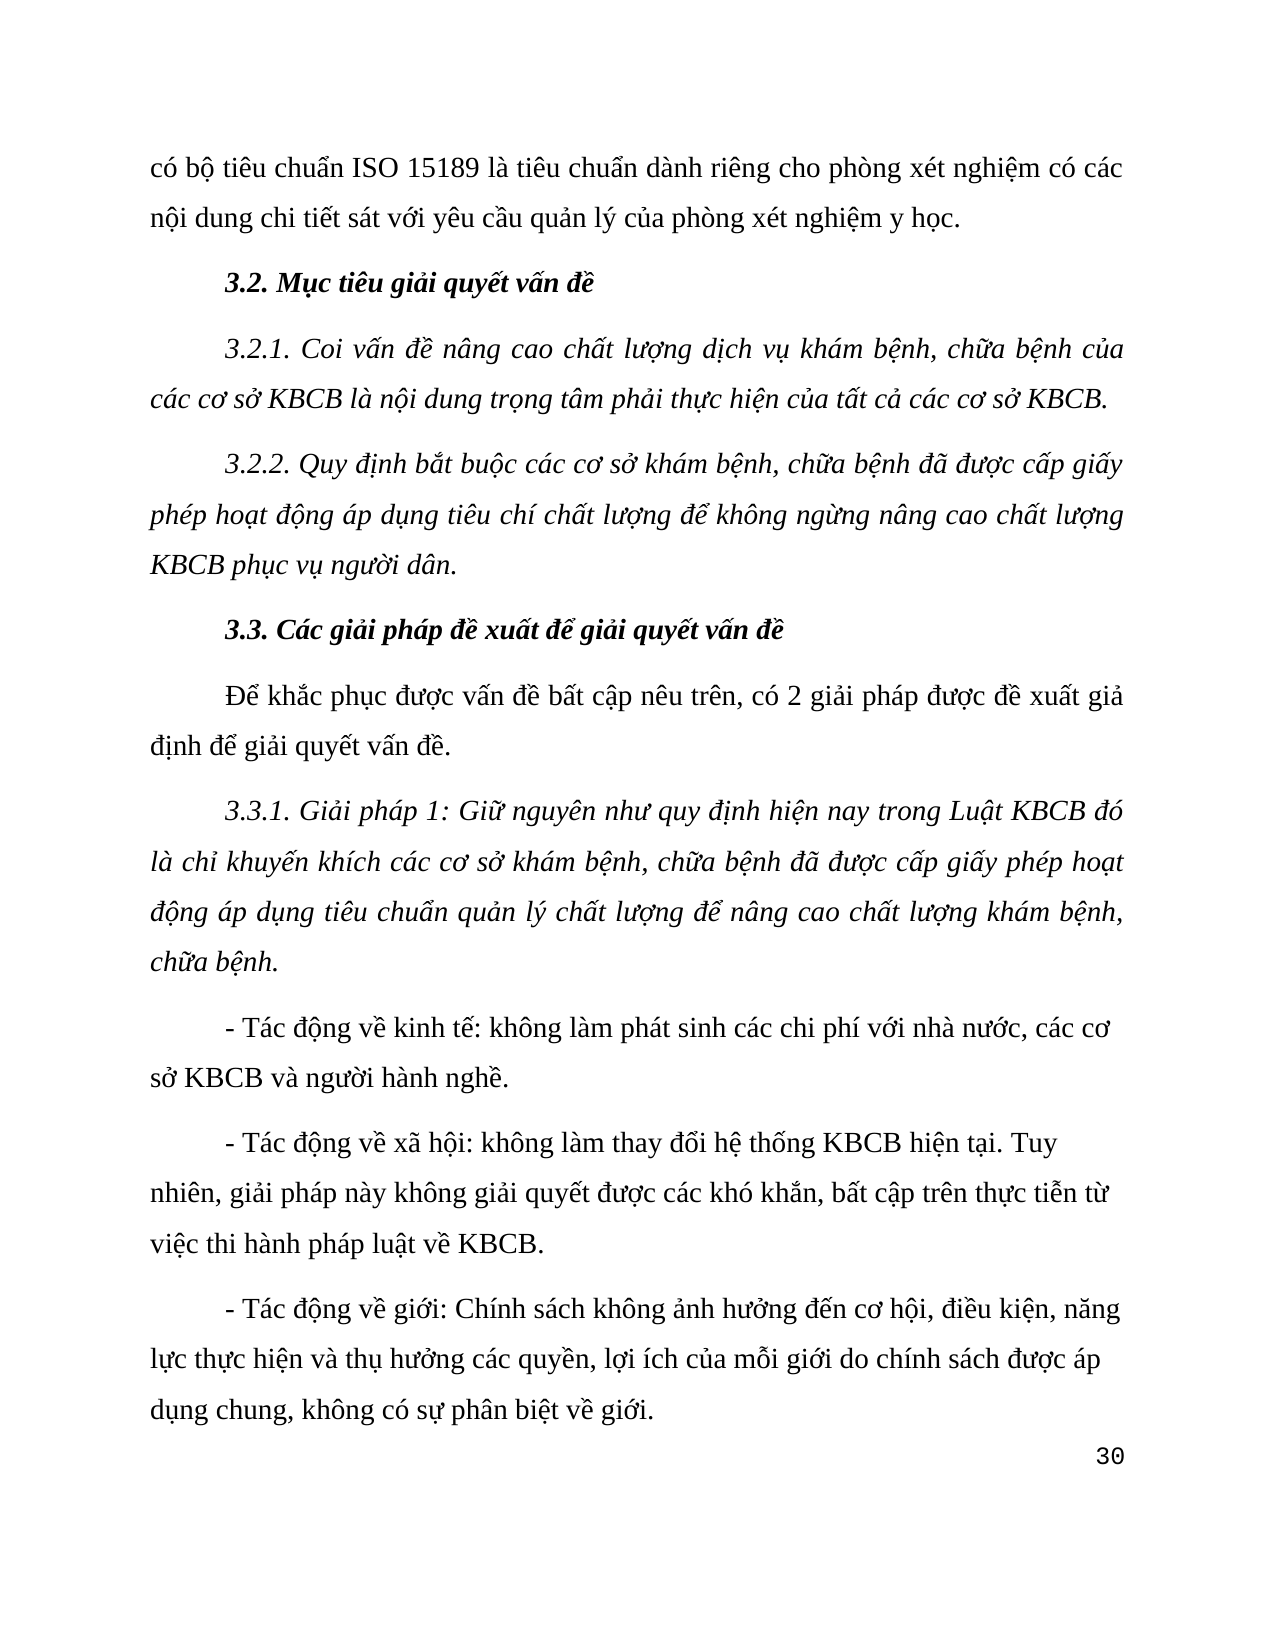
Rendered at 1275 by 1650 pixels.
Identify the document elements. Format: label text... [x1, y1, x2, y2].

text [150, 150, 1125, 234]
text 3.2. Mục tiêu giải quyết vấn đề [150, 266, 1125, 299]
text 3.3.1. Giải pháp 1: Giữ nguyên như quy định hiện nay trong Luật KBCB đó là chỉ khuyến khích các cơ sở khám bệnh, chữa bệnh đã được cấp giấy phép hoạt động áp dụng tiêu chuẩn quản lý chất lượng để nâng cao chất lượng khám bệnh, chữa bệnh. [150, 793, 1125, 978]
text 3.2.1. Coi vấn đề nâng cao chất lượng dịch vụ khám bệnh, chữa bệnh của các cơ sở KBCB là nội dung trọng tâm phải thực hiện của tất cả các cơ sở KBCB. [150, 331, 1125, 415]
text Để khắc phục được vấn đề bất cập nêu trên, có 2 giải pháp được đề xuất giả định để giải quyết vấn đề. [150, 678, 1125, 762]
text 3.3. Các giải pháp đề xuất để giải quyết vấn đề [150, 612, 1125, 646]
text - Tác động về xã hội: không làm thay đổi hệ thống KBCB hiện tại. Tuy nhiên, giải pháp này không giải quyết được các khó khắn, bất cập trên thực tiễn từ việc thi hành pháp luật về KBCB. [150, 1125, 1125, 1259]
text - Tác động về kinh tế: không làm phát sinh các chi phí với nhà nước, các cơ sở KBCB và người hành nghề. [150, 1010, 1125, 1093]
text - Tác động về giới: Chính sách không ảnh hưởng đến cơ hội, điều kiện, năng lực thực hiện và thụ hưởng các quyền, lợi ích của mỗi giới do chính sách được áp dụng chung, không có sự phân biệt về giới. [150, 1291, 1125, 1425]
text 3.2.2. Quy định bắt buộc các cơ sở khám bệnh, chữa bệnh đã được cấp giấy phép hoạt động áp dụng tiêu chí chất lượng để không ngừng nâng cao chất lượng KBCB phục vụ người dân. [150, 447, 1125, 581]
